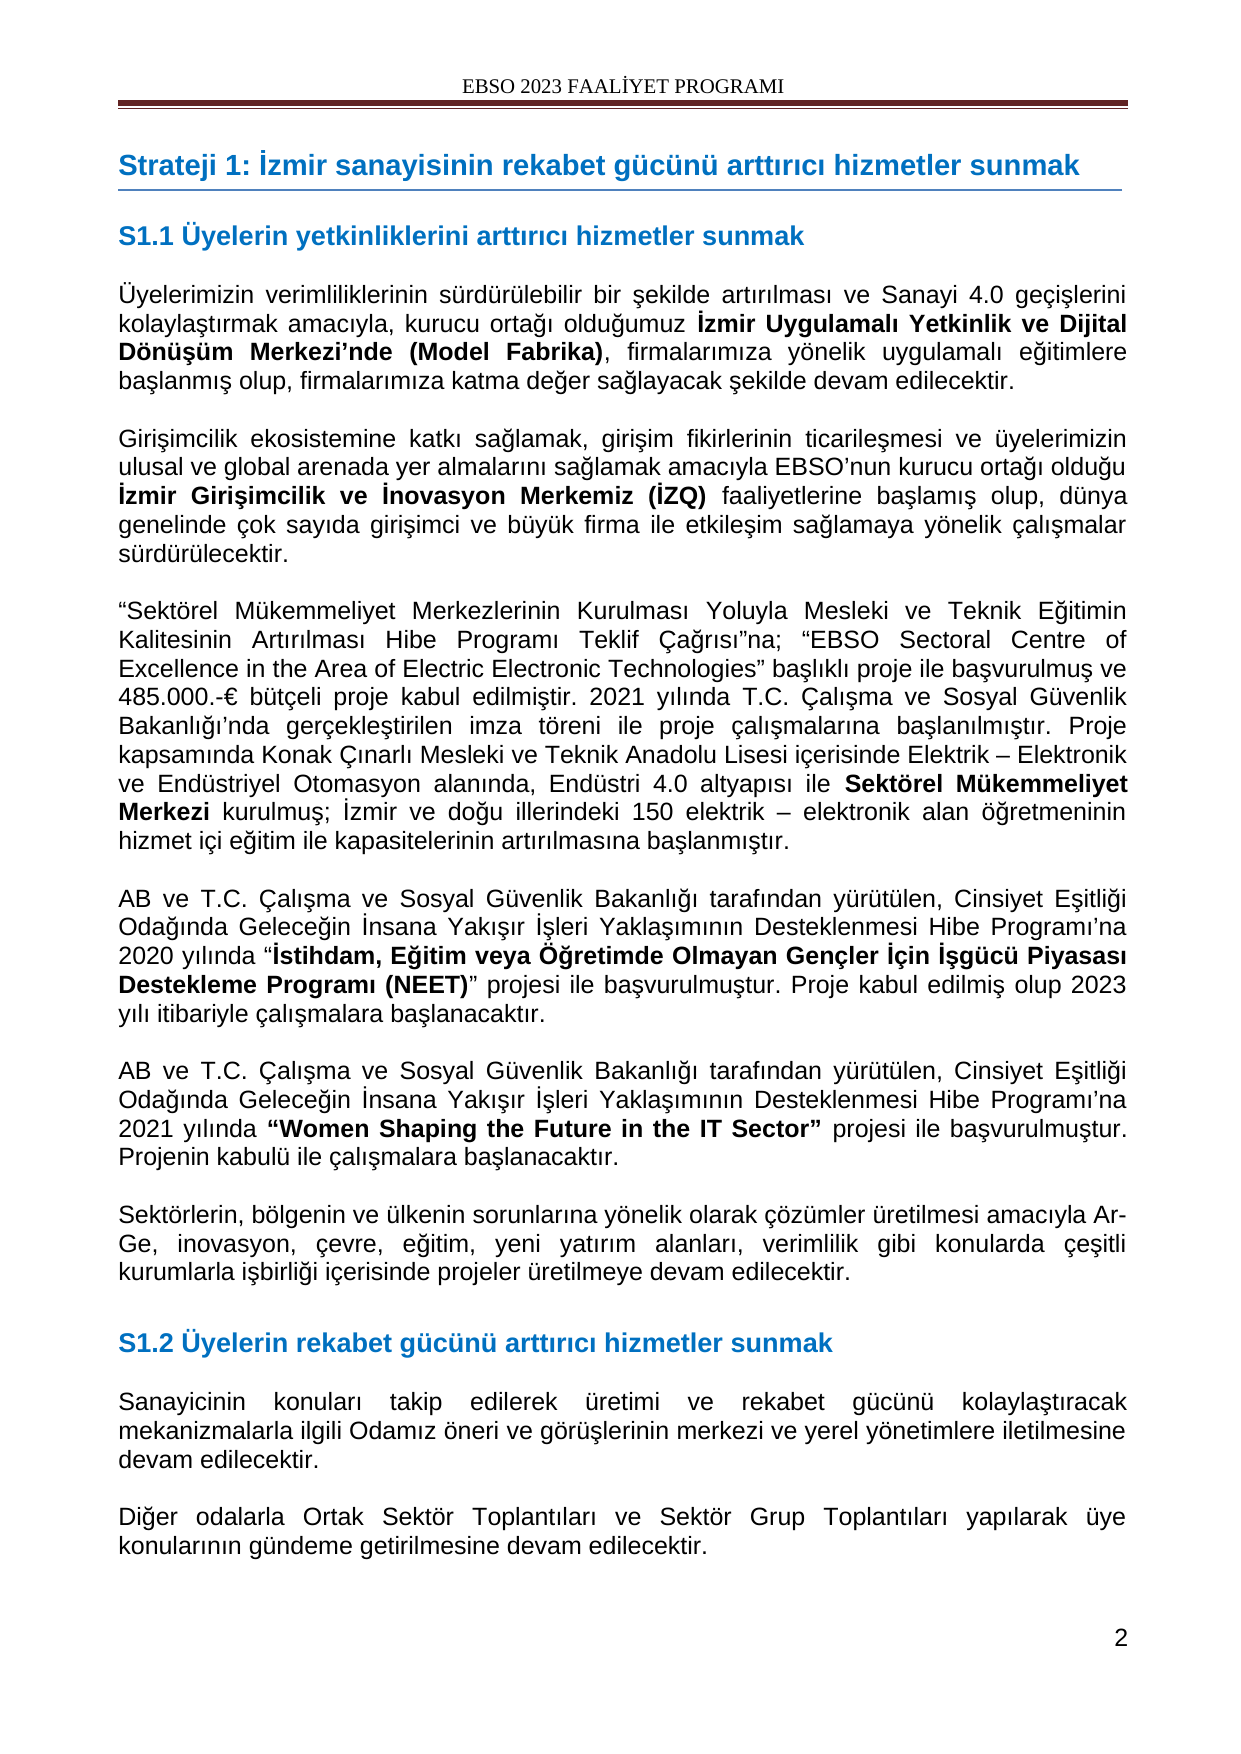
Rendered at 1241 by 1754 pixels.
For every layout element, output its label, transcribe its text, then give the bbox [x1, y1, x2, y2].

text AB ve T.C. Çalışma ve Sosyal Güvenlik Bakanlığı tarafından yürütülen, Cinsiyet Eşitliği Odağında Geleceğin İnsana Yakışır İşleri Yaklaşımının Desteklenmesi Hibe Programı’na 2021 yılında “Women Shaping the Future in the IT Sector” projesi ile başvurulmuştur. Projenin kabulü ile çalışmalara başlanacaktır. [118, 1056, 1128, 1171]
text Girişimcilik ekosistemine katkı sağlamak, girişim fikirlerinin ticarileşmesi ve üyelerimizin ulusal ve global arenada yer almalarını sağlamak amacıyla EBSO’nun kurucu ortağı olduğu İzmir Girişimcilik ve İnovasyon Merkemiz (İZQ) faaliyetlerine başlamış olup, dünya genelinde çok sayıda girişimci ve büyük firma ile etkileşim sağlamaya yönelik çalışmalar sürdürülecektir. [118, 423, 1128, 567]
text S1.1 Üyelerin yetkinliklerini arttırıcı hizmetler sunmak [118, 220, 1128, 251]
text Üyelerimizin verimliliklerinin sürdürülebilir bir şekilde artırılması ve Sanayi 4.0 geçişlerini kolaylaştırmak amacıyla, kurucu ortağı olduğumuz İzmir Uygulamalı Yetkinlik ve Dijital Dönüşüm Merkezi’nde (Model Fabrika), firmalarımıza yönelik uygulamalı eğitimlere başlanmış olup, firmalarımıza katma değer sağlayacak şekilde devam edilecektir. [118, 280, 1128, 395]
text Sanayicinin konuları takip edilerek üretimi ve rekabet gücünü kolaylaştıracak mekanizmalarla ilgili Odamız öneri ve görüşlerinin merkezi ve yerel yönetimlere iletilmesine devam edilecektir. [118, 1387, 1128, 1473]
text AB ve T.C. Çalışma ve Sosyal Güvenlik Bakanlığı tarafından yürütülen, Cinsiyet Eşitliği Odağında Geleceğin İnsana Yakışır İşleri Yaklaşımının Desteklenmesi Hibe Programı’na 2020 yılında “İstihdam, Eğitim veya Öğretimde Olmayan Gençler İçin İşgücü Piyasası Destekleme Programı (NEET)” projesi ile başvurulmuştur. Proje kabul edilmiş olup 2023 yılı itibariyle çalışmalara başlanacaktır. [118, 883, 1128, 1027]
text Diğer odalarla Ortak Sektör Toplantıları ve Sektör Grup Toplantıları yapılarak üye konularının gündeme getirilmesine devam edilecektir. [118, 1502, 1128, 1560]
text S1.2 Üyelerin rekabet gücünü arttırıcı hizmetler sunmak [118, 1327, 1128, 1358]
text Sektörlerin, bölgenin ve ülkenin sorunlarına yönelik olarak çözümler üretilmesi amacıyla Ar-Ge, inovasyon, çevre, eğitim, yeni yatırım alanları, verimlilik gibi konularda çeşitli kurumlarla işbirliği içerisinde projeler üretilmeye devam edilecektir. [118, 1200, 1128, 1286]
text “Sektörel Mükemmeliyet Merkezlerinin Kurulması Yoluyla Mesleki ve Teknik Eğitimin Kalitesinin Artırılması Hibe Programı Teklif Çağrısı”na; “EBSO Sectoral Centre of Excellence in the Area of Electric Electronic Technologies” başlıklı proje ile başvurulmuş ve 485.000.-€ bütçeli proje kabul edilmiştir. 2021 yılında T.C. Çalışma ve Sosyal Güvenlik Bakanlığı’nda gerçekleştirilen imza töreni ile proje çalışmalarına başlanılmıştır. Proje kapsamında Konak Çınarlı Mesleki ve Teknik Anadolu Lisesi içerisinde Elektrik – Elektronik ve Endüstriyel Otomasyon alanında, Endüstri 4.0 altyapısı ile Sektörel Mükemmeliyet Merkezi kurulmuş; İzmir ve doğu illerindeki 150 elektrik – elektronik alan öğretmeninin hizmet içi eğitim ile kapasitelerinin artırılmasına başlanmıştır. [118, 596, 1128, 855]
text Strateji 1: İzmir sanayisinin rekabet gücünü arttırıcı hizmetler sunmak [118, 148, 1122, 189]
